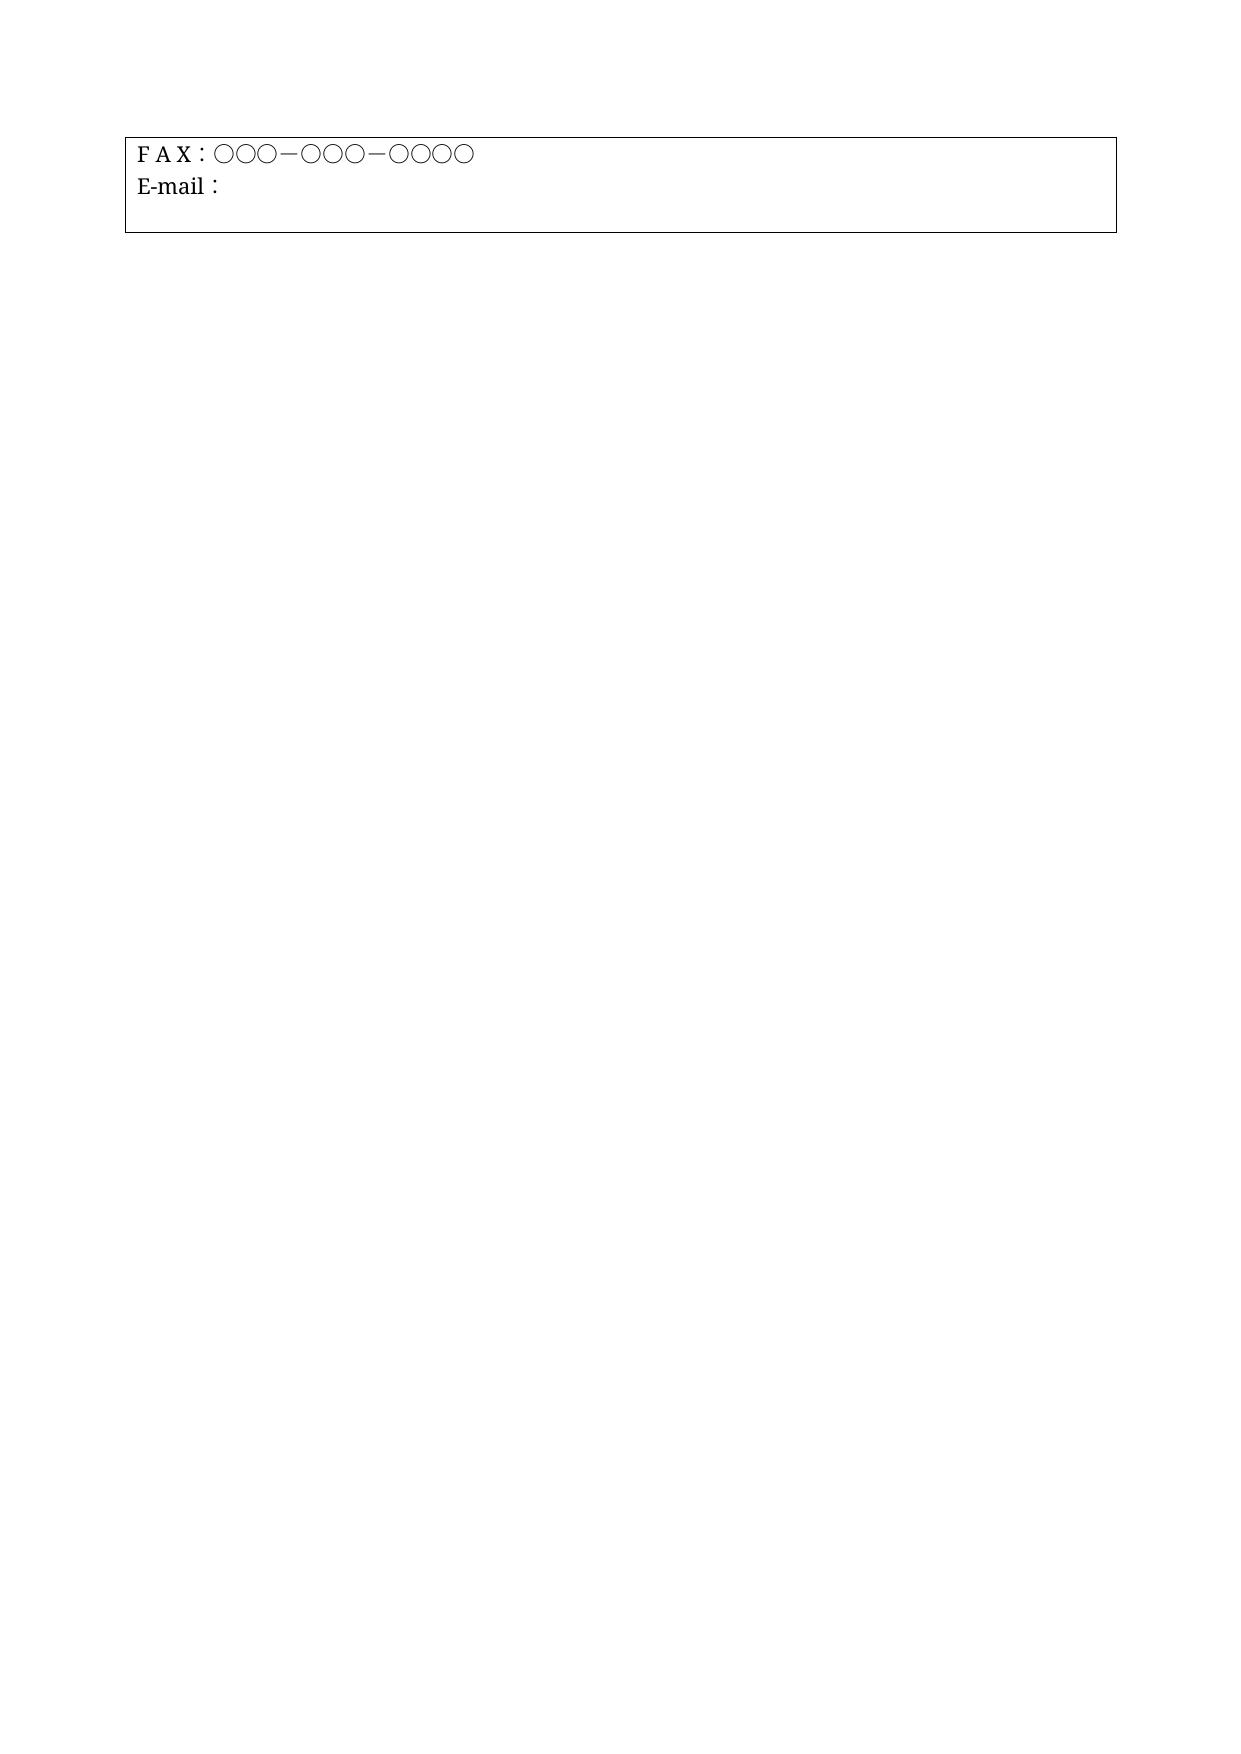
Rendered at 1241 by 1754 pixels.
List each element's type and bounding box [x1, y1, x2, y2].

table_header [126, 138, 1116, 232]
